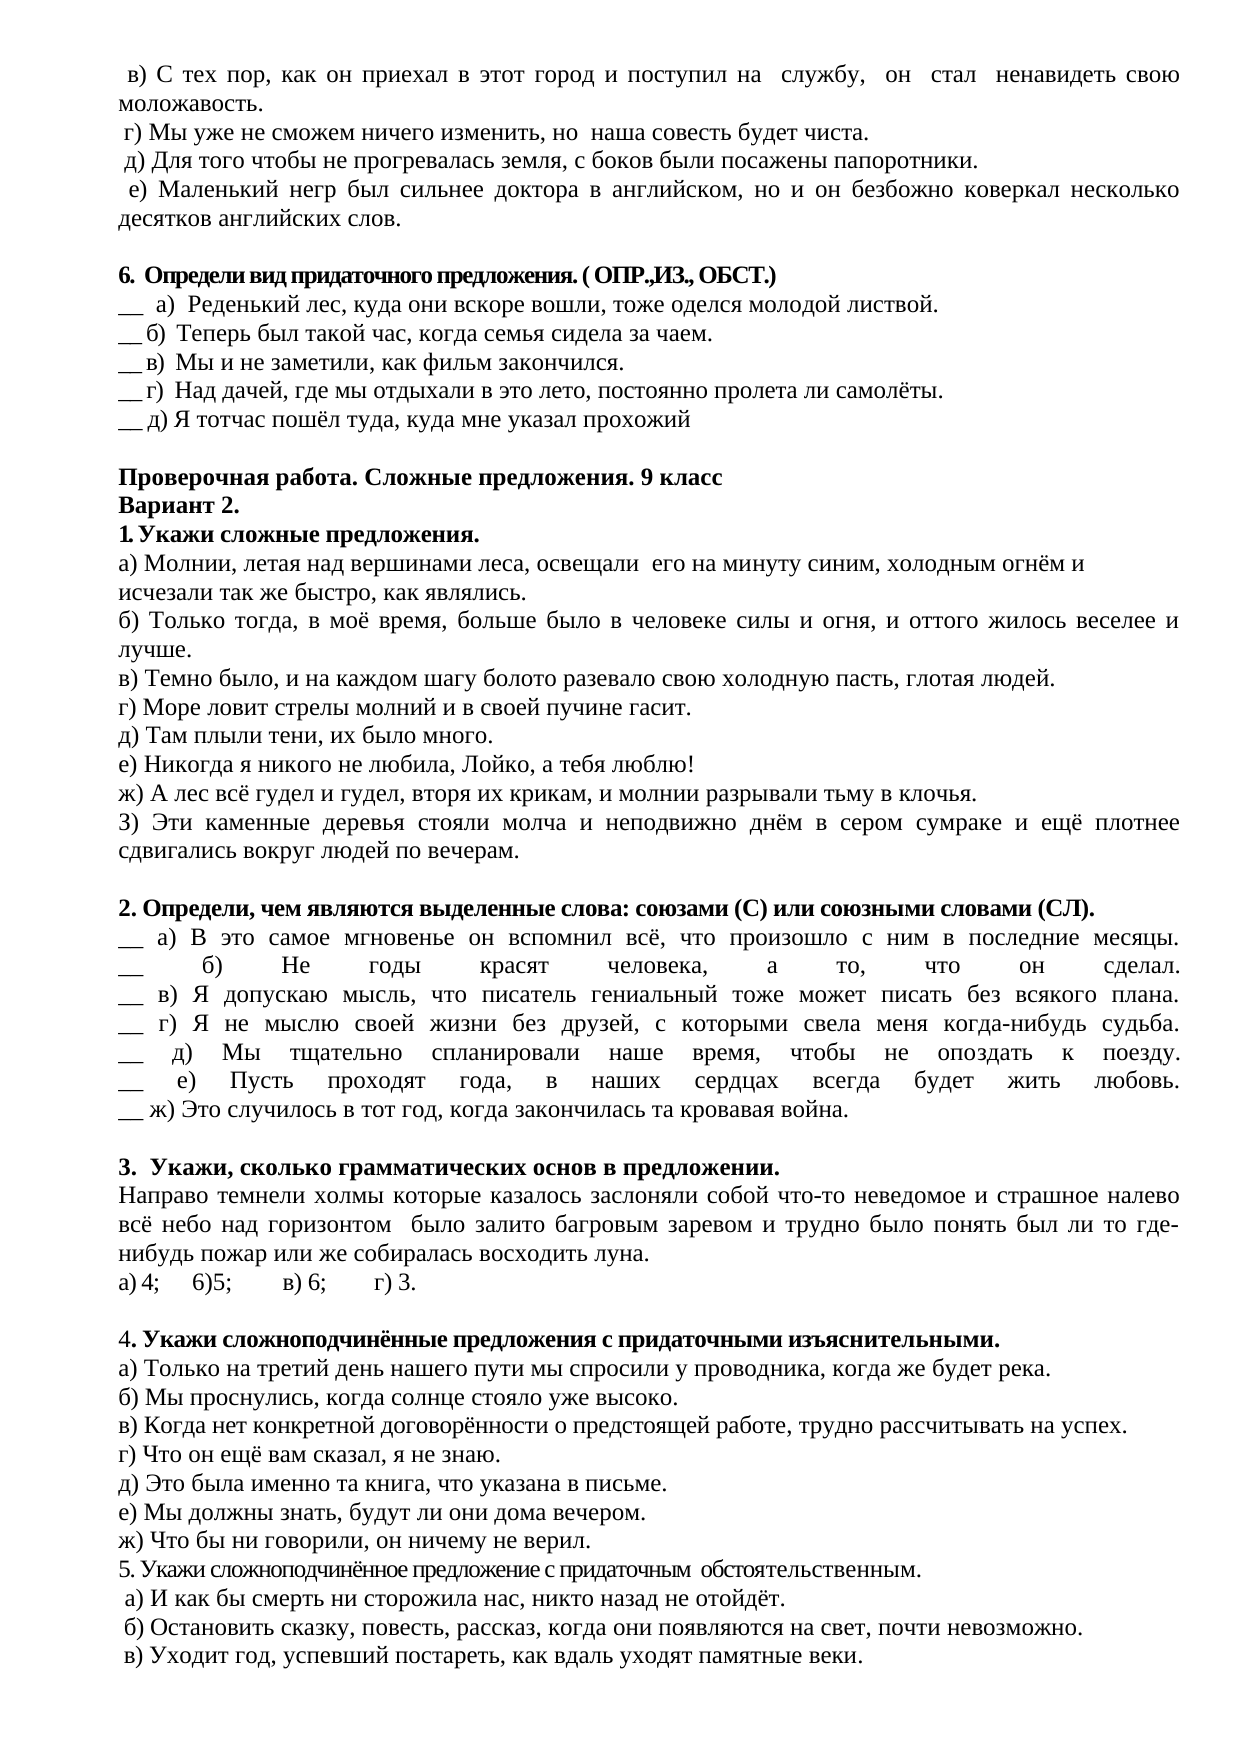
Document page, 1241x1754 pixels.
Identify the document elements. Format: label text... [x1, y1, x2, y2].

text г) Мы уже не сможем ничего изменить, но наша совесть будет чиста. [118, 117, 1181, 145]
text __ г) Над дачей, где мы отдыхали в это лето, постоянно пролета ли самолёты. [118, 375, 1181, 404]
text г) Что он ещё вам сказал, я не знаю. [118, 1439, 1181, 1468]
text __ в) Мы и не заметили, как фильм закончился. [118, 347, 1181, 375]
text Вариант 2. [118, 490, 1181, 519]
text е) Никогда я никого не любила, Лойко, а тебя люблю! [118, 749, 1181, 778]
text 2. Определи, чем являются выделенные слова: союзами (С) или союзными словами (СЛ). [118, 893, 1181, 922]
text д) Там плыли тени, их было много. [118, 720, 1181, 749]
text Проверочная работа. Сложные предложения. 9 класс [118, 462, 1181, 490]
text ж) Что бы ни говорили, он ничему не верил. [118, 1525, 1181, 1554]
text 3. Укажи, сколько грамматических основ в предложении. [118, 1152, 1181, 1180]
text __ а) Реденький лес, куда они вскоре вошли, тоже оделся молодой листвой. [118, 289, 1181, 318]
text б) Только тогда, в моё время, больше было в человеке силы и огня, и оттого жилось веселее и лучше. [118, 605, 1181, 663]
text 4. Укажи сложноподчинённые предложения с придаточными изъяснительными. [118, 1324, 1181, 1353]
text г) Море ловит стрелы молний и в своей пучине гасит. [118, 692, 1181, 720]
text а) И как бы смерть ни сторожила нас, никто назад не отойдёт. [118, 1583, 1181, 1612]
text в) Уходит год, успевший постареть, как вдаль уходят памятные веки. [118, 1640, 1181, 1669]
text е) Маленький негр был сильнее доктора в английском, но и он безбожно коверкал несколько десятков английских слов. [118, 174, 1181, 232]
text __ а) В это самое мгновенье он вспомнил всё, что произошло с ним в последние месяцы. __ б) Не годы красят человека, а то, что он сделал. __ в) Я допускаю мысль, что писатель гениальный тоже может писать без всякого плана. __ г) Я не мыслю своей жизни без друзей, с которыми свела меня когда-нибудь судьба. __ д) Мы тщательно спланировали наше время, чтобы не опоздать к поезду. __ е) Пусть проходят года, в наших сердцах всегда будет жить любовь. __ ж) Это случилось в тот год, когда закончилась та кровавая война. [118, 922, 1181, 1123]
text Направо темнели холмы которые казалось заслоняли собой что-то неведомое и страшное налево всё небо над горизонтом было залито багровым заревом и трудно было понять был ли то где-нибудь пожар или же собиралась восходить луна. [118, 1180, 1181, 1267]
text __ б) Теперь был такой час, когда семья сидела за чаем. [118, 318, 1181, 347]
text в) Темно было, и на каждом шагу болото разевало свою холодную пасть, глотая людей. [118, 663, 1181, 692]
text __ д) Я тотчас пошёл туда, куда мне указал прохожий [118, 404, 1181, 433]
text 1. Укажи сложные предложения. а) Молнии, летая над вершинами леса, освещали его на минуту синим, холодным огнём и исчезали так же быстро, как являлись. [118, 519, 1181, 605]
text б) Остановить сказку, повесть, рассказ, когда они появляются на свет, почти невозможно. [118, 1612, 1181, 1640]
text д) Для того чтобы не прогревалась земля, с боков были посажены папоротники. [118, 145, 1181, 174]
text а) Только на третий день нашего пути мы спросили у проводника, когда же будет река. [118, 1353, 1181, 1382]
text б) Мы проснулись, когда солнце стояло уже высоко. [118, 1382, 1181, 1410]
text 5. Укажи сложноподчинённое предложение с придаточным обстоятельственным. [118, 1554, 1181, 1583]
text е) Мы должны знать, будут ли они дома вечером. [118, 1497, 1181, 1525]
text а) 4; 6)5; в) 6; г) 3. [118, 1267, 1181, 1295]
text д) Это была именно та книга, что указана в письме. [118, 1468, 1181, 1497]
text в) С тех пор, как он приехал в этот город и поступил на службу, он стал ненавидеть свою моложавость. [118, 59, 1181, 117]
text ж) А лес всё гудел и гудел, вторя их крикам, и молнии разрывали тьму в клочья. [118, 778, 1181, 807]
text З) Эти каменные деревья стояли молча и неподвижно днём в сером сумраке и ещё плотнее сдвигались вокруг людей по вечерам. [118, 807, 1181, 864]
text в) Когда нет конкретной договорённости о предстоящей работе, трудно рассчитывать на успех. [118, 1410, 1181, 1439]
text 6. Определи вид придаточного предложения. ( ОПР.,ИЗ., ОБСТ.) [118, 260, 1181, 289]
